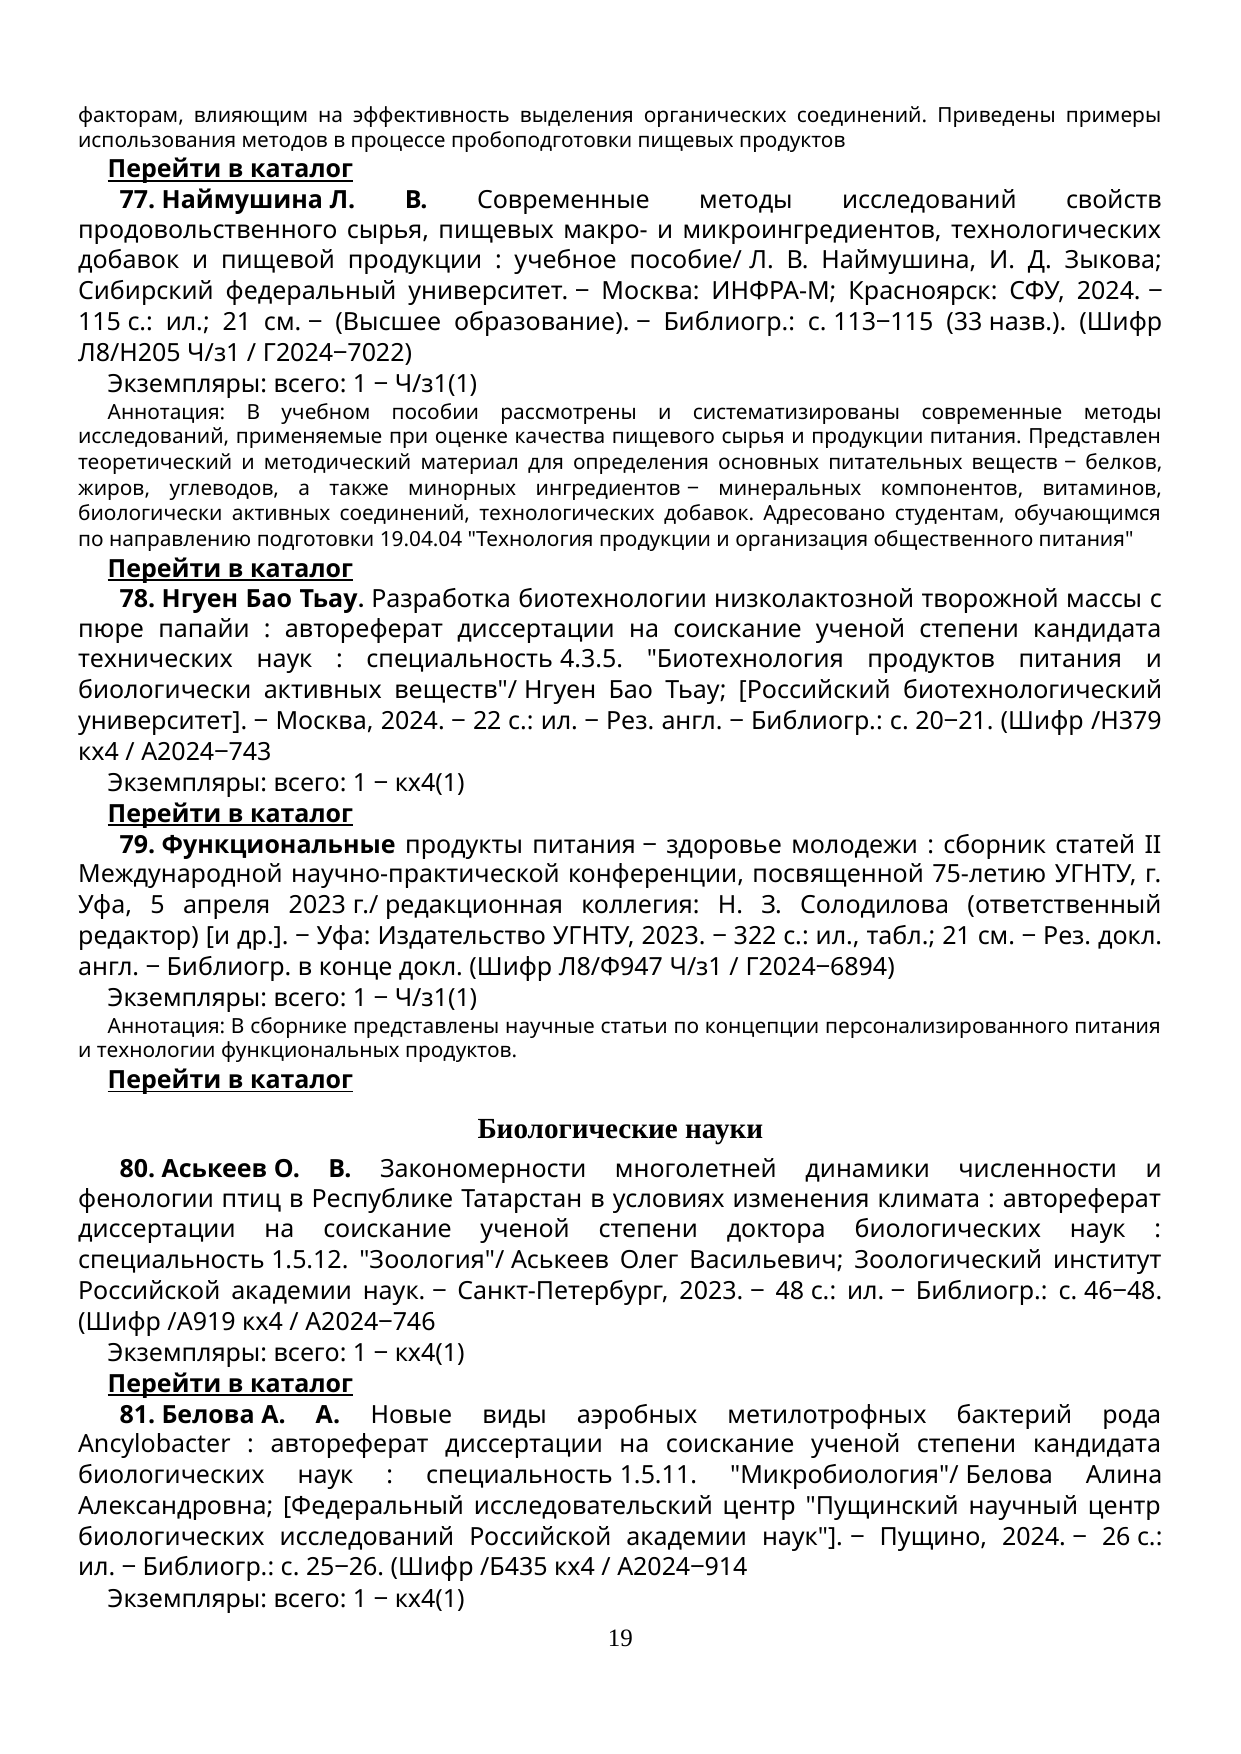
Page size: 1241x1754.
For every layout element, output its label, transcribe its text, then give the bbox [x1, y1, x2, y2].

text Перейти в каталог [78, 1368, 1162, 1399]
text Аннотация: В учебном пособии рассмотрены и систематизированы современные методы исследований, применяемые при оценке качества пищевого сырья и продукции питания. Представлен теоретический и методический материал для определения основных питательных веществ ‒ белков, жиров, углеводов, а также минорных ингредиентов ‒ минеральных компонентов, витаминов, биологически активных соединений, технологических добавок. Адресовано студентам, обучающимся по направлению подготовки 19.04.04 "Технология продукции и организация общественного питания" [78, 399, 1162, 552]
text 79. Функциональные продукты питания ‒ здоровье молодежи : сборник статей II Международной научно-практической конференции, посвященной 75-летию УГНТУ, г. Уфа, 5 апреля 2023 г./ редакционная коллегия: Н. З. Солодилова (ответственный редактор) [и др.]. ‒ Уфа: Издательство УГНТУ, 2023. ‒ 322 с.: ил., табл.; 21 см. ‒ Рез. докл. англ. ‒ Библиогр. в конце докл. (Шифр Л8/Ф947 Ч/з1 / Г2024‒6894) [78, 829, 1162, 982]
text 80. Аськеев О. В. Закономерности многолетней динамики численности и фенологии птиц в Республике Татарстан в условиях изменения климата : автореферат диссертации на соискание ученой степени доктора биологических наук : специальность 1.5.12. "Зоология"/ Аськеев Олег Васильевич; Зоологический институт Российской академии наук. ‒ Санкт-Петербург, 2023. ‒ 48 с.: ил. ‒ Библиогр.: с. 46‒48. (Шифр /А919 кх4 / А2024‒746 [78, 1153, 1162, 1337]
text Экземпляры: всего: 1 ‒ Ч/з1(1) [78, 982, 1162, 1013]
text 77. Наймушина Л. В. Современные методы исследований свойств продовольственного сырья, пищевых макро- и микроингредиентов, технологических добавок и пищевой продукции : учебное пособие/ Л. В. Наймушина, И. Д. Зыкова; Сибирский федеральный университет. ‒ Москва: ИНФРА-М; Красноярск: СФУ, 2024. ‒ 115 с.: ил.; 21 см. ‒ (Высшее образование). ‒ Библиогр.: с. 113‒115 (33 назв.). (Шифр Л8/Н205 Ч/з1 / Г2024‒7022) [78, 184, 1162, 368]
subtitle Биологические науки [78, 1111, 1162, 1145]
text Экземпляры: всего: 1 ‒ кх4(1) [78, 767, 1162, 798]
text Экземпляры: всего: 1 ‒ Ч/з1(1) [78, 368, 1162, 399]
text Экземпляры: всего: 1 ‒ кх4(1) [78, 1337, 1162, 1368]
text Экземпляры: всего: 1 ‒ кх4(1) [78, 1583, 1162, 1613]
text 78. Нгуен Бао Тьау. Разработка биотехнологии низколактозной творожной массы с пюре папайи : автореферат диссертации на соискание ученой степени кандидата технических наук : специальность 4.3.5. "Биотехнология продуктов питания и биологически активных веществ"/ Нгуен Бао Тьау; [Российский биотехнологический университет]. ‒ Москва, 2024. ‒ 22 с.: ил. ‒ Рез. англ. ‒ Библиогр.: с. 20‒21. (Шифр /Н379 кх4 / А2024‒743 [78, 583, 1162, 767]
text Перейти в каталог [78, 153, 1162, 184]
text Перейти в каталог [78, 1064, 1162, 1094]
text 81. Белова А. А. Новые виды аэробных метилотрофных бактерий рода Ancylobacter : автореферат диссертации на соискание ученой степени кандидата биологических наук : специальность 1.5.11. "Микробиология"/ Белова Алина Александровна; [Федеральный исследовательский центр "Пущинский научный центр биологических исследований Российской академии наук"]. ‒ Пущино, 2024. ‒ 26 с.: ил. ‒ Библиогр.: с. 25‒26. (Шифр /Б435 кх4 / А2024‒914 [78, 1399, 1162, 1583]
text Перейти в каталог [78, 552, 1162, 583]
text Перейти в каталог [78, 798, 1162, 829]
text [78, 102, 1162, 153]
text Аннотация: B сборнике представлены научные статьи по концепции персонализированного питания и технологии функциональных продуктов. [78, 1013, 1162, 1064]
